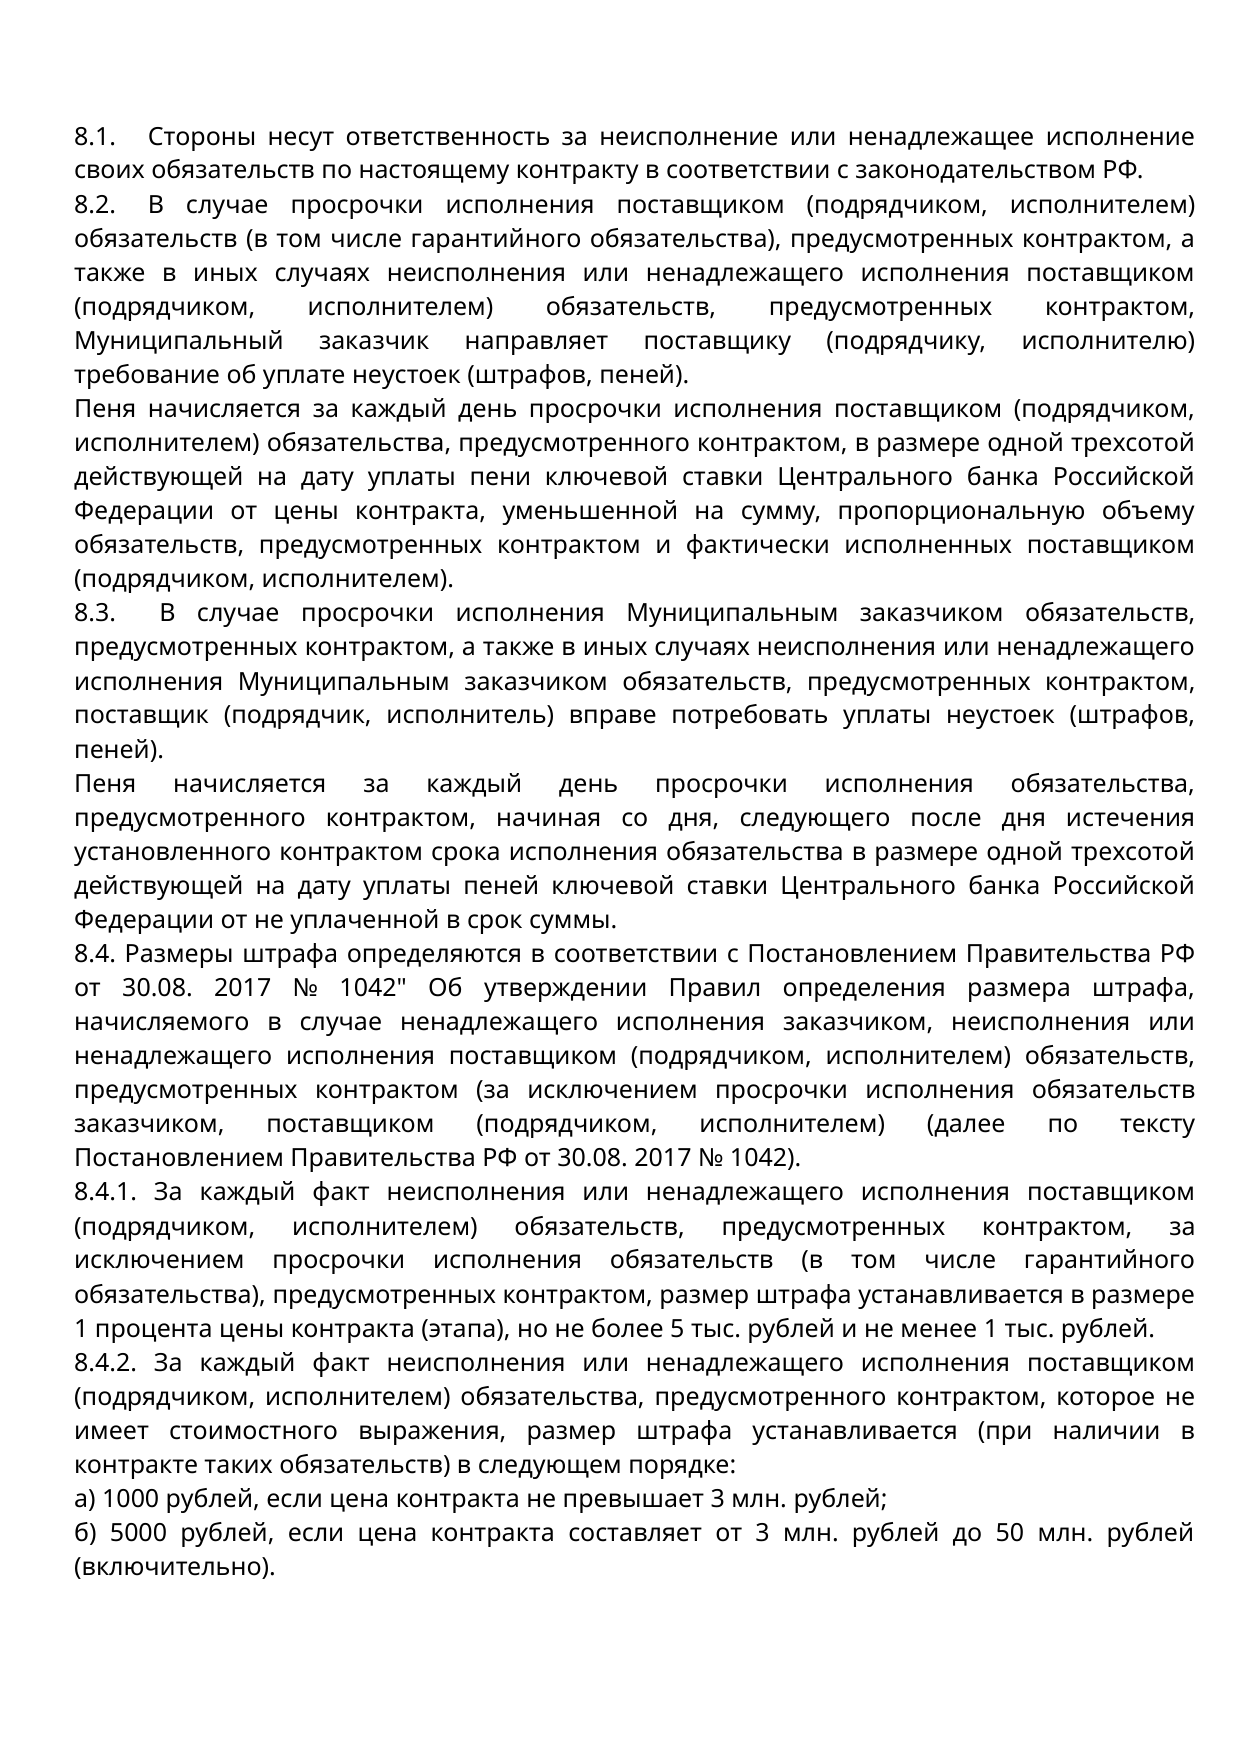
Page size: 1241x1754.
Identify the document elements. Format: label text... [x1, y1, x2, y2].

text Пеня начисляется за каждый день просрочки исполнения обязательства, предусмотренного контрактом, начиная со дня, следующего после дня истечения установленного контрактом срока исполнения обязательства в размере одной трехсотой действующей на дату уплаты пеней ключевой ставки Центрального банка Российской Федерации от не уплаченной в срок суммы. [74, 765, 1196, 936]
text 8.4. Размеры штрафа определяются в соответствии с Постановлением Правительства РФ от 30.08. 2017 № 1042" Об утверждении Правил определения размера штрафа, начисляемого в случае ненадлежащего исполнения заказчиком, неисполнения или ненадлежащего исполнения поставщиком (подрядчиком, исполнителем) обязательств, предусмотренных контрактом (за исключением просрочки исполнения обязательств заказчиком, поставщиком (подрядчиком, исполнителем) (далее по тексту Постановлением Правительства РФ от 30.08. 2017 № 1042). [74, 936, 1196, 1174]
text 8.4.1. За каждый факт неисполнения или ненадлежащего исполнения поставщиком (подрядчиком, исполнителем) обязательств, предусмотренных контрактом, за исключением просрочки исполнения обязательств (в том числе гарантийного обязательства), предусмотренных контрактом, размер штрафа устанавливается в размере 1 процента цены контракта (этапа), но не более 5 тыс. рублей и не менее 1 тыс. рублей. [74, 1174, 1196, 1344]
text б) 5000 рублей, если цена контракта составляет от 3 млн. рублей до 50 млн. рублей (включительно). [74, 1515, 1196, 1583]
text а) 1000 рублей, если цена контракта не превышает 3 млн. рублей; [74, 1481, 1196, 1515]
list В случае просрочки исполнения поставщиком (подрядчиком, исполнителем) обязательств (в том числе гарантийного обязательства), предусмотренных контрактом, а также в иных случаях неисполнения или ненадлежащего исполнения поставщиком (подрядчиком, исполнителем) обязательств, предусмотренных контрактом, Муниципальный заказчик направляет поставщику (подрядчику, исполнителю) требование об уплате неустоек (штрафов, пеней). [74, 186, 1196, 391]
text 8.4.2. За каждый факт неисполнения или ненадлежащего исполнения поставщиком (подрядчиком, исполнителем) обязательства, предусмотренного контрактом, которое не имеет стоимостного выражения, размер штрафа устанавливается (при наличии в контракте таких обязательств) в следующем порядке: [74, 1344, 1196, 1481]
list Стороны несут ответственность за неисполнение или ненадлежащее исполнение своих обязательств по настоящему контракту в соответствии с законодательством РФ. [74, 118, 1196, 186]
text 8.3. В случае просрочки исполнения Муниципальным заказчиком обязательств, предусмотренных контрактом, а также в иных случаях неисполнения или ненадлежащего исполнения Муниципальным заказчиком обязательств, предусмотренных контрактом, поставщик (подрядчик, исполнитель) вправе потребовать уплаты неустоек (штрафов, пеней). [74, 595, 1196, 765]
text Пеня начисляется за каждый день просрочки исполнения поставщиком (подрядчиком, исполнителем) обязательства, предусмотренного контрактом, в размере одной трехсотой действующей на дату уплаты пени ключевой ставки Центрального банка Российской Федерации от цены контракта, уменьшенной на сумму, пропорциональную объему обязательств, предусмотренных контрактом и фактически исполненных поставщиком (подрядчиком, исполнителем). [74, 391, 1196, 595]
